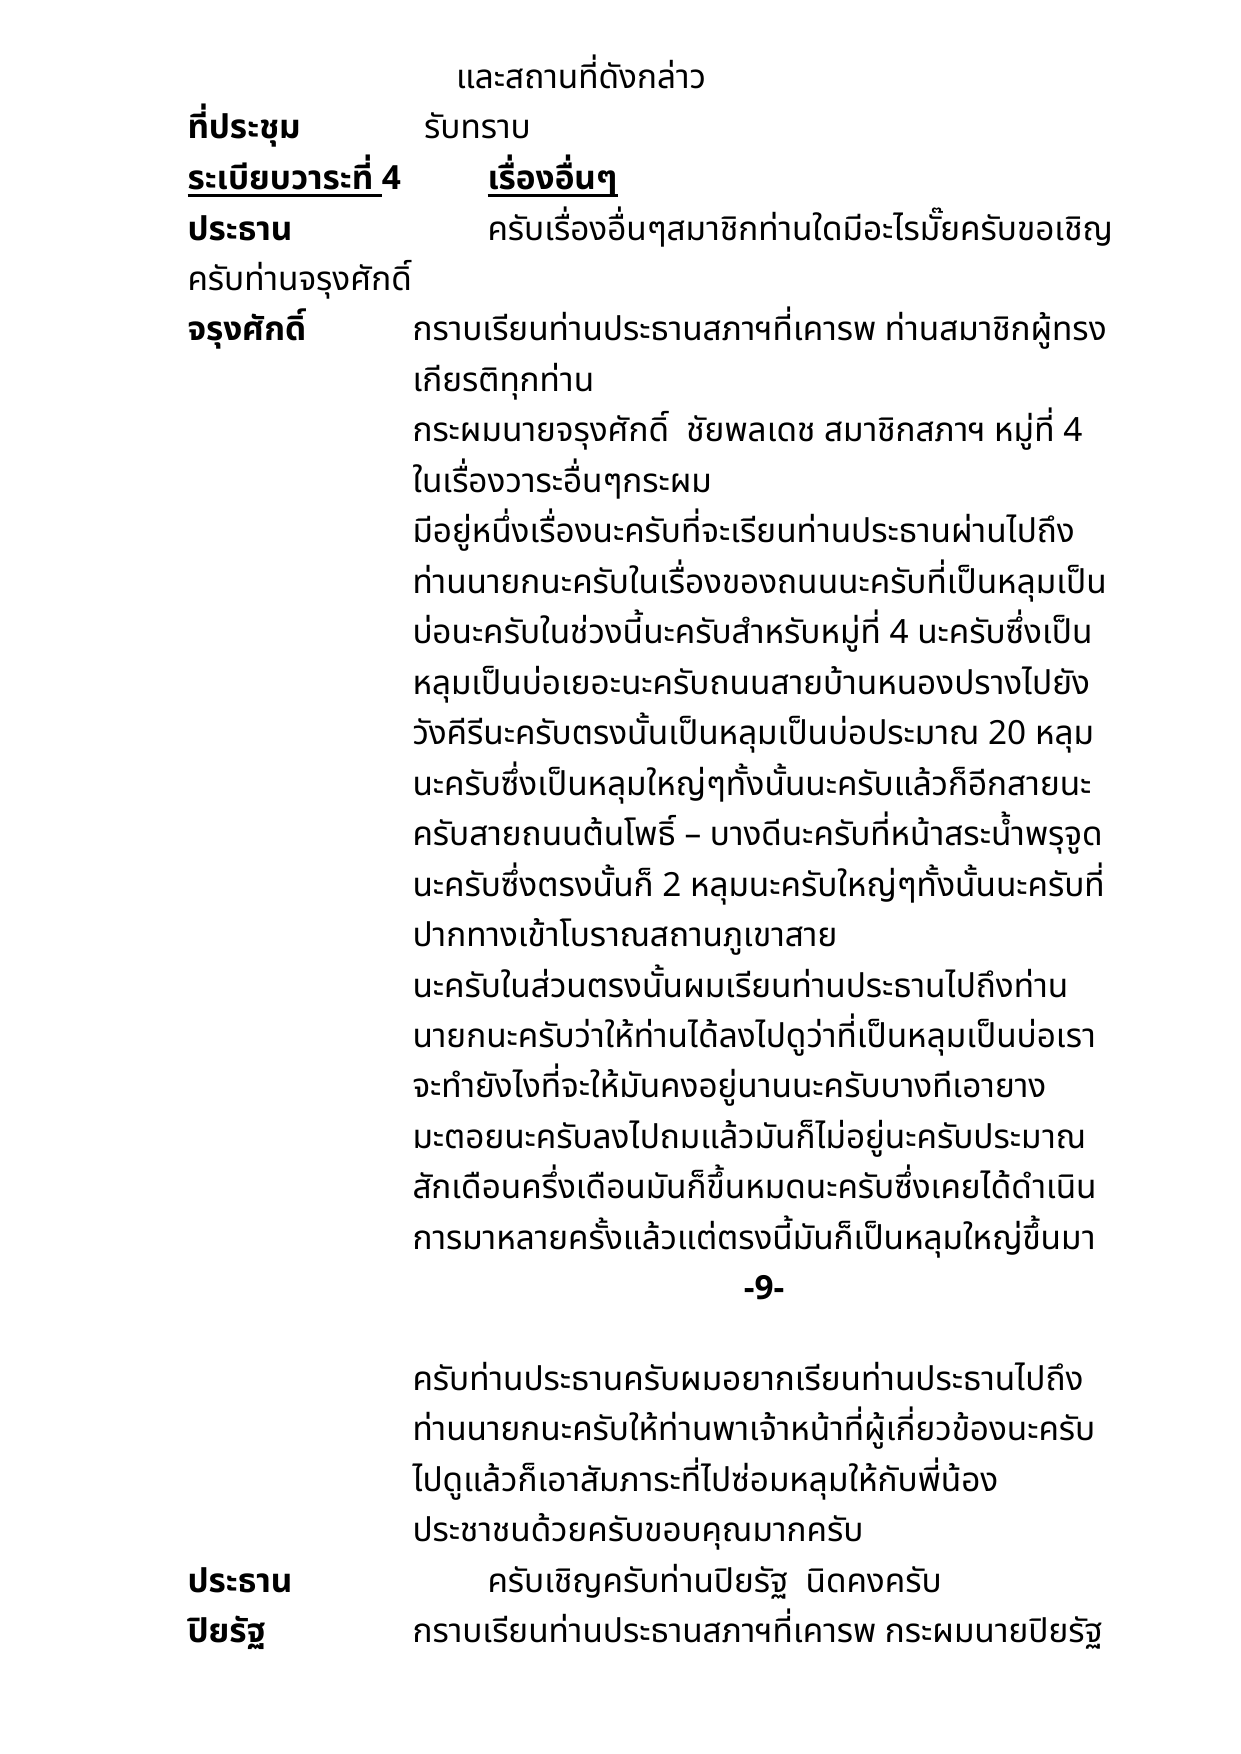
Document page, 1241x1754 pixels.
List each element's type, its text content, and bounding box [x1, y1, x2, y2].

text กระผมนายจรุงศักดิ์ ชัยพลเดช สมาชิกสภาฯ หมู่ที่ 4 ในเรื่องวาระอื่นๆกระผม [412, 406, 1116, 507]
text ที่ประชุม รับทราบ [187, 103, 1116, 154]
text นะครับในส่วนตรงนั้นผมเรียนท่านประธานไปถึงท่านนายกนะครับว่าให้ท่านได้ลงไปดูว่าที่เป็นหลุมเป็นบ่อเราจะทำยังไงที่จะให้มันคงอยู่นานนะครับบางทีเอายาง [412, 962, 1116, 1113]
text ประธาน ครับเรื่องอื่นๆสมาชิกท่านใดมีอะไรมั๊ยครับขอเชิญครับท่านจรุงศักดิ์ [187, 204, 1116, 305]
text มะตอยนะครับลงไปถมแล้วมันก็ไม่อยู่นะครับประมาณสักเดือนครึ่งเดือนมันก็ขึ้นหมดนะครับซึ่งเคยได้ดำเนินการมาหลายครั้งแล้วแต่ตรงนี้มันก็เป็นหลุมใหญ่ขึ้นมา [412, 1113, 1116, 1264]
text ระเบียบวาระที่ 4 เรื่องอื่นๆ [187, 154, 1116, 204]
text และสถานที่ดังกล่าว [187, 53, 1116, 103]
text มีอยู่หนึ่งเรื่องนะครับที่จะเรียนท่านประธานผ่านไปถึงท่านนายกนะครับในเรื่องของถนนนะครับที่เป็นหลุมเป็นบ่อนะครับในช่วงนี้นะครับสำหรับหมู่ที่ 4 นะครับซึ่งเป็นหลุมเป็นบ่อเยอะนะครับถนนสายบ้านหนองปรางไปยังวังคีรีนะครับตรงนั้นเป็นหลุมเป็นบ่อประมาณ 20 หลุมนะครับซึ่งเป็นหลุมใหญ่ๆทั้งนั้นนะครับแล้วก็อีกสายนะครับสายถนนต้นโพธิ์ – บางดีนะครับที่หน้าสระน้ำพรุจูดนะครับซึ่งตรงนั้นก็ 2 หลุมนะครับใหญ่ๆทั้งนั้นนะครับที่ปากทางเข้าโบราณสถานภูเขาสาย [412, 507, 1116, 962]
text -9- [412, 1264, 1116, 1309]
text จรุงศักดิ์ กราบเรียนท่านประธานสภาฯที่เคารพ ท่านสมาชิกผู้ทรงเกียรติทุกท่าน [187, 305, 1116, 406]
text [187, 1607, 1116, 1657]
text ครับท่านประธานครับผมอยากเรียนท่านประธานไปถึงท่านนายกนะครับให้ท่านพาเจ้าหน้าที่ผู้เกี่ยวข้องนะครับไปดูแล้วก็เอาสัมภาระที่ไปซ่อมหลุมให้กับพี่น้องประชาชนด้วยครับขอบคุณมากครับ [412, 1355, 1116, 1557]
text ประธาน ครับเชิญครับท่านปิยรัฐ นิดคงครับ [187, 1557, 1116, 1607]
